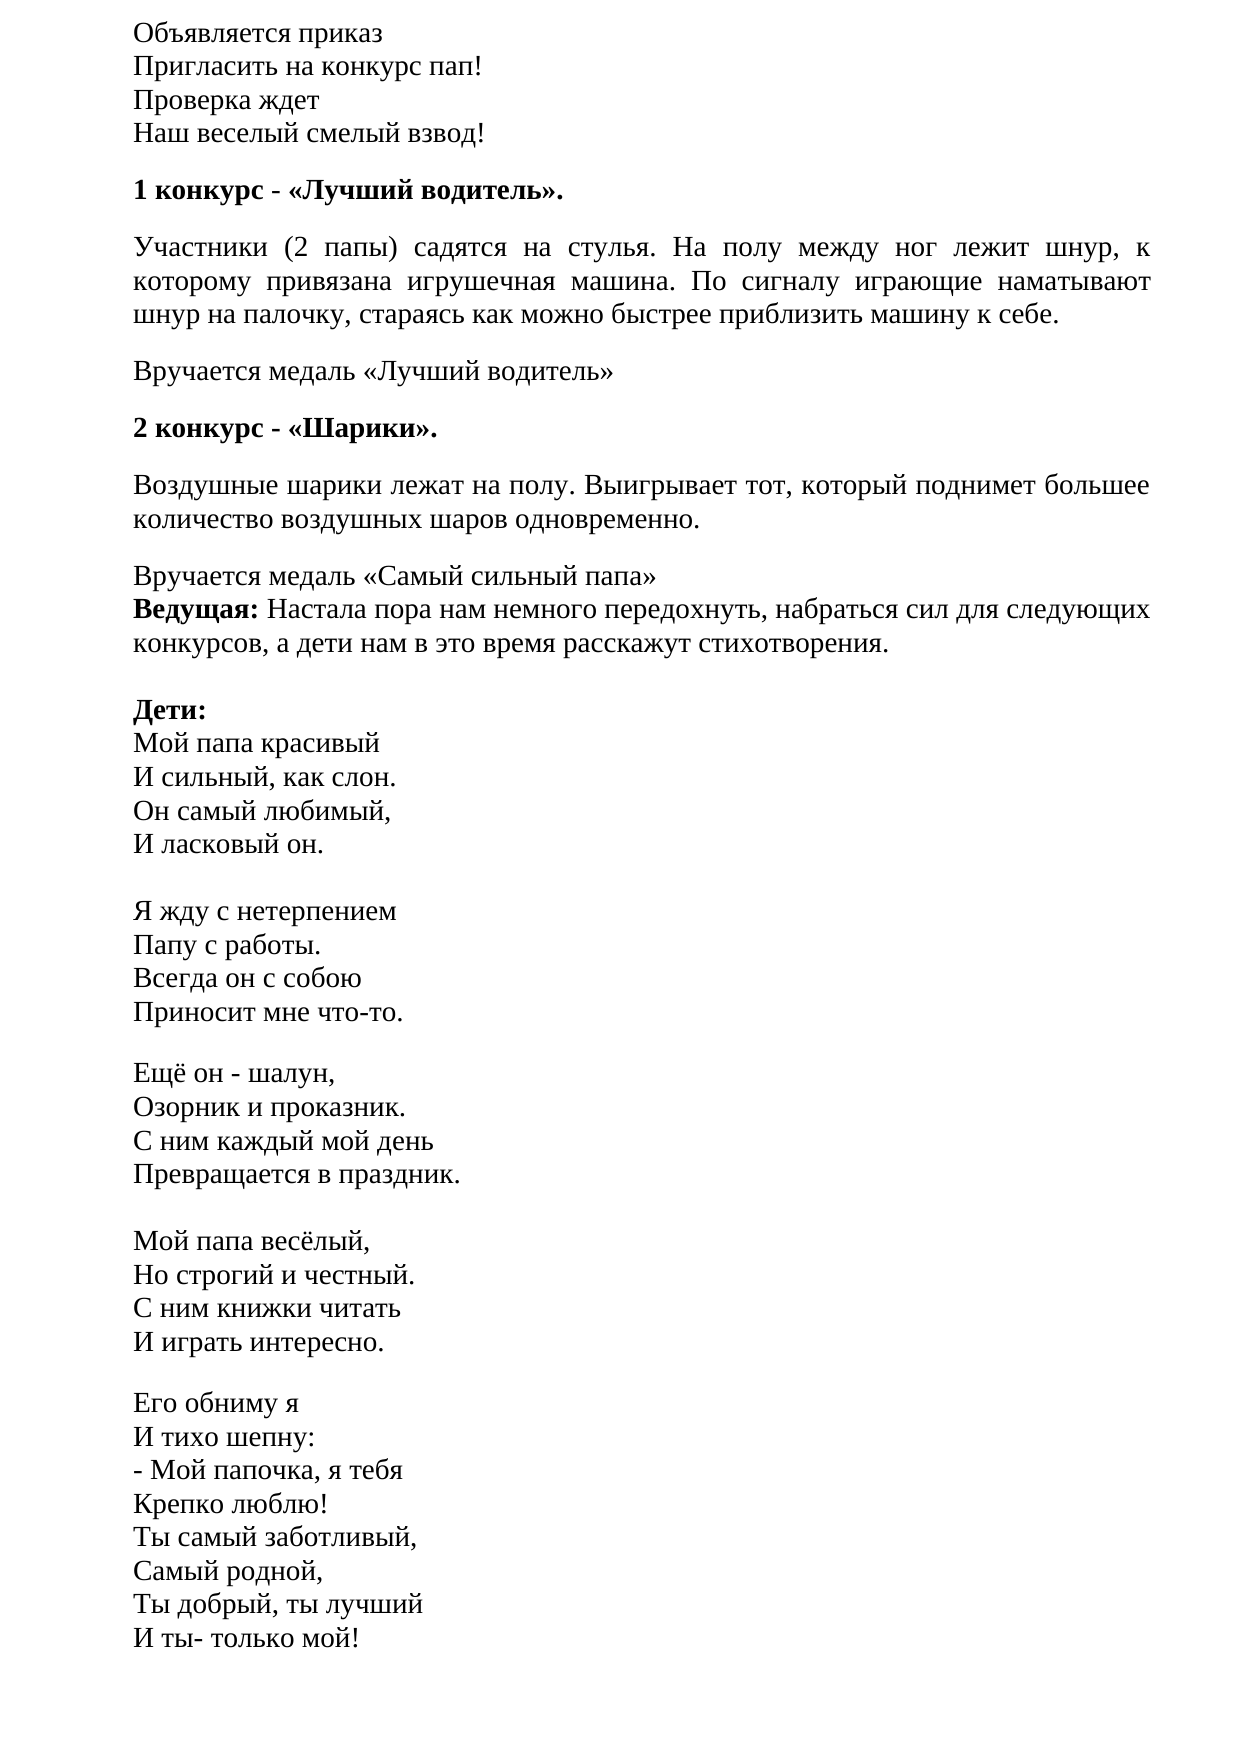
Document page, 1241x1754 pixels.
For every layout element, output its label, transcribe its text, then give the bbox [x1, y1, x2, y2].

text Вручается медаль «Лучший водитель» [133, 353, 1152, 387]
text Мой папа весёлый, [133, 1223, 1152, 1257]
text Проверка ждет [133, 82, 1152, 115]
text 2 конкурс - «Шарики». [133, 410, 1152, 444]
text Озорник и проказник. [133, 1089, 1152, 1123]
text Объявляется приказ [133, 15, 1152, 48]
text И тихо шепну: [133, 1419, 1152, 1452]
text Он самый любимый, [133, 793, 1152, 826]
text Участники (2 папы) садятся на стулья. На полу между ног лежит шнур, к которому привязана игрушечная машина. По сигналу играющие наматывают шнур на палочку, стараясь как можно быстрее приблизить машину к себе. [133, 229, 1152, 330]
text Вручается медаль «Самый сильный папа» [133, 558, 1152, 591]
text И ты- только мой! [133, 1620, 1152, 1654]
text Ещё он - шалун, [133, 1056, 1152, 1089]
text Я жду с нетерпением [133, 893, 1152, 927]
text 1 конкурс - «Лучший водитель». [133, 172, 1152, 206]
text Ты добрый, ты лучший [133, 1587, 1152, 1620]
text Но строгий и честный. [133, 1257, 1152, 1290]
text И сильный, как слон. [133, 759, 1152, 793]
text Превращается в праздник. [133, 1156, 1152, 1190]
text Дети: [133, 692, 1152, 726]
text Воздушные шарики лежат на полу. Выигрывает тот, который поднимет большее количество воздушных шаров одновременно. [133, 467, 1152, 534]
text С ним книжки читать [133, 1290, 1152, 1324]
text Наш веселый смелый взвод! [133, 115, 1152, 149]
text И ласковый он. [133, 826, 1152, 860]
text Его обниму я [133, 1385, 1152, 1419]
text Ведущая: Настала пора нам немного передохнуть, набраться сил для следующих конкурсов, а дети нам в это время расскажут стихотворения. [133, 591, 1152, 658]
text Мой папа красивый [133, 726, 1152, 759]
text Пригласить на конкурс пап! [133, 48, 1152, 82]
text Папу с работы. [133, 927, 1152, 960]
text И играть интересно. [133, 1324, 1152, 1357]
text Ты самый заботливый, [133, 1519, 1152, 1553]
text С ним каждый мой день [133, 1123, 1152, 1156]
text Всегда он с собою [133, 960, 1152, 994]
text Приносит мне что-то. [133, 994, 1152, 1027]
text Самый родной, [133, 1553, 1152, 1587]
text - Мой папочка, я тебя [133, 1452, 1152, 1486]
text Крепко люблю! [133, 1486, 1152, 1519]
